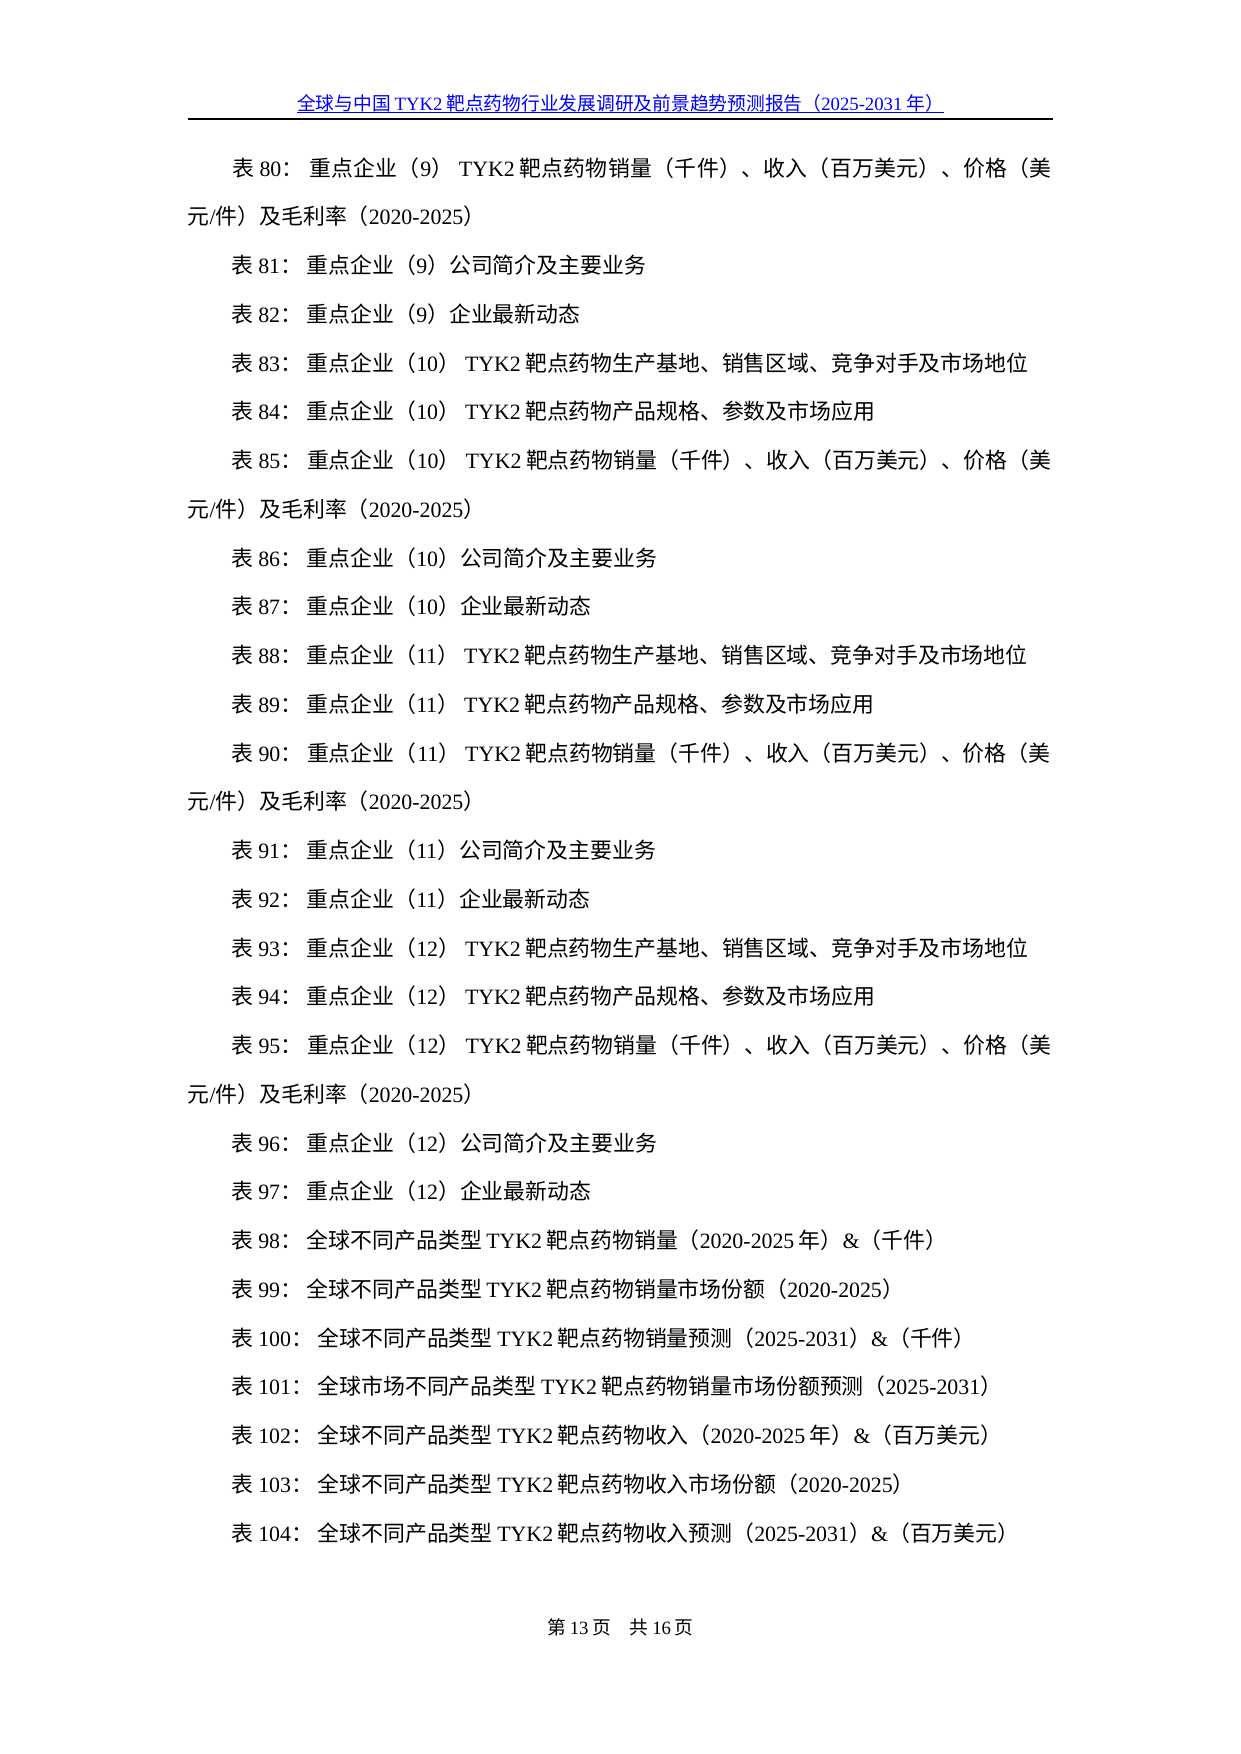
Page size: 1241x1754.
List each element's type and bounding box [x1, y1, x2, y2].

text [187, 150, 1053, 1548]
